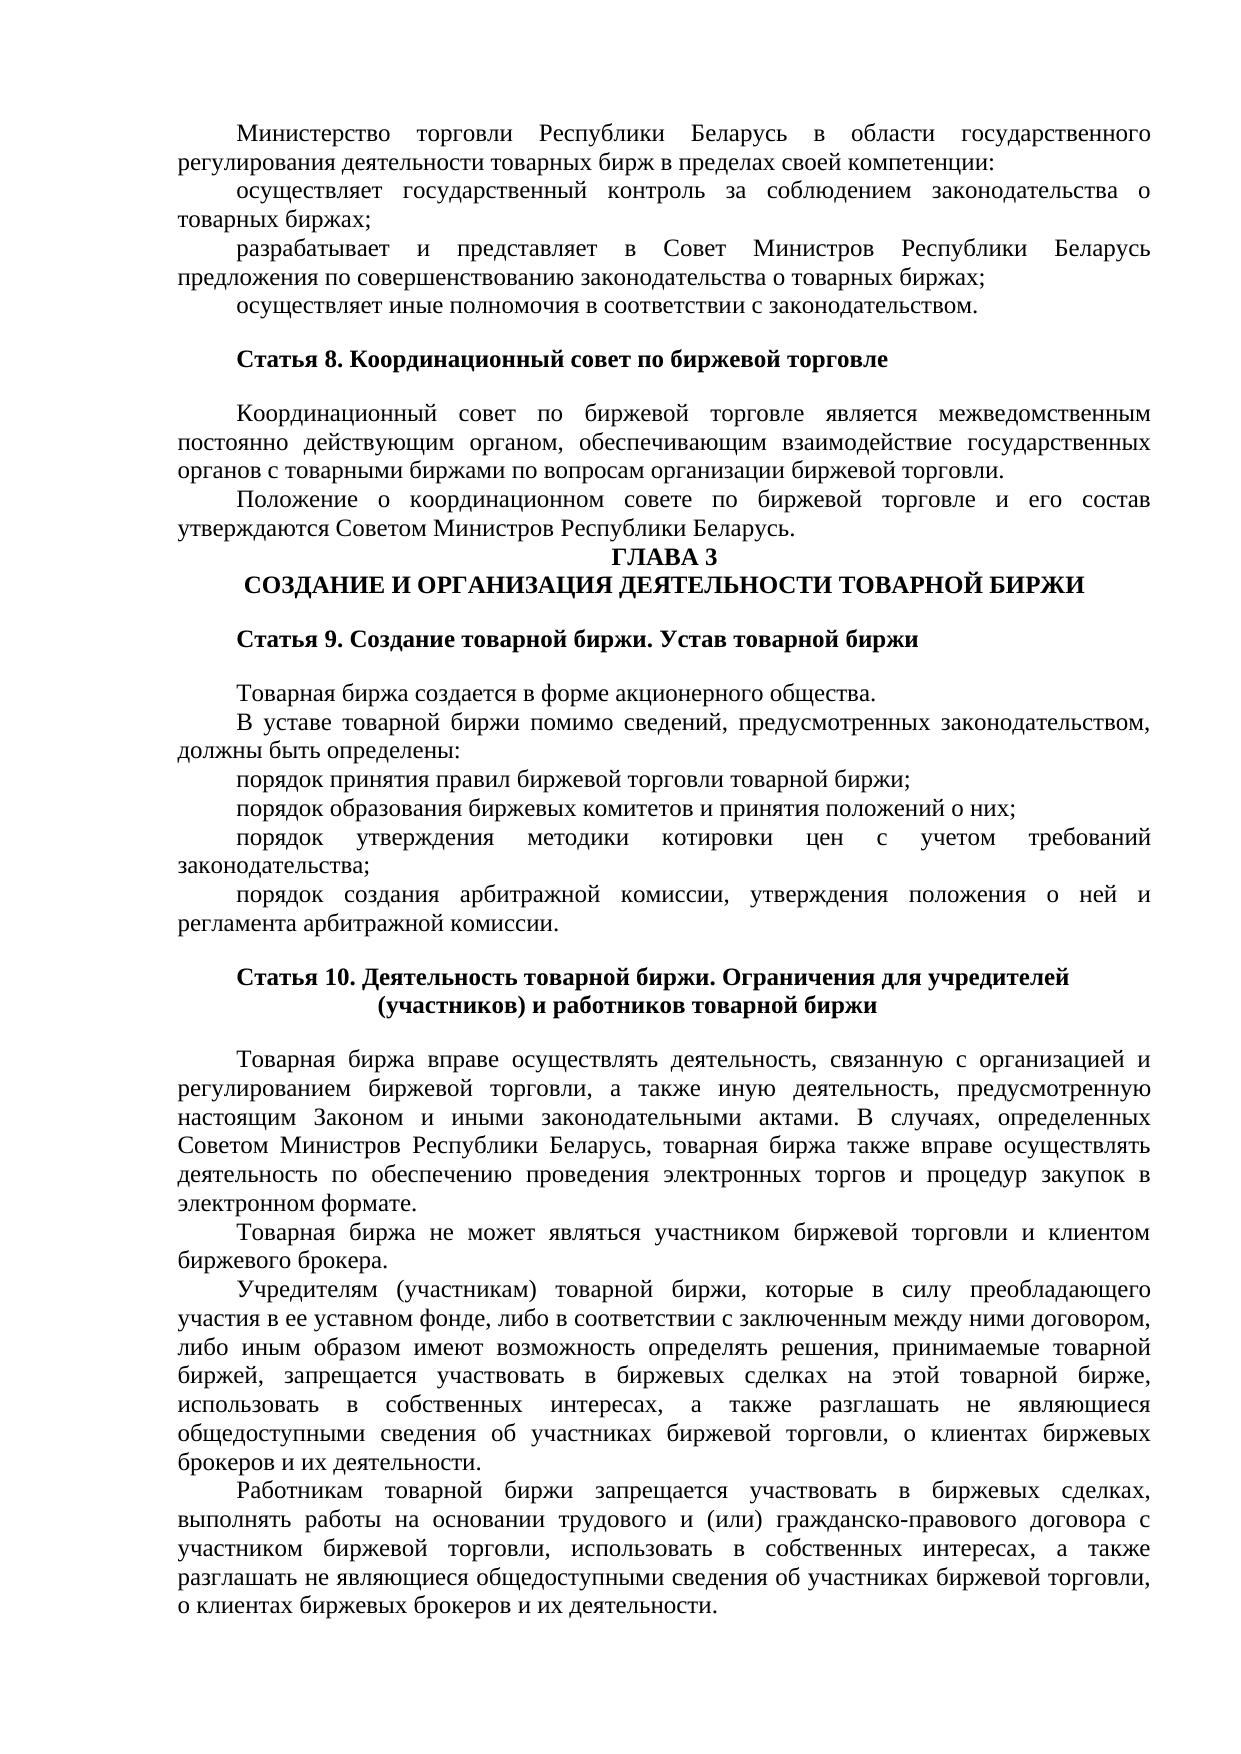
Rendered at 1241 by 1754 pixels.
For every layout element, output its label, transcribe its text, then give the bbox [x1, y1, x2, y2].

text порядок создания арбитражной комиссии, утверждения положения о ней и регламента арбитражной комиссии. [177, 879, 1152, 937]
text Координационный совет по биржевой торговле является межведомственным постоянно действующим органом, обеспечивающим взаимодействие государственных органов с товарными биржами по вопросам организации биржевой торговли. [177, 398, 1152, 484]
text Министерство торговли Республики Беларусь в области государственного регулирования деятельности товарных бирж в пределах своей компетенции: [177, 118, 1152, 176]
text Товарная биржа не может являться участником биржевой торговли и клиентом биржевого брокера. [177, 1217, 1152, 1274]
text порядок принятия правил биржевой торговли товарной биржи; [177, 764, 1152, 793]
text Статья 8. Координационный совет по биржевой торговле [236, 344, 1152, 373]
text разрабатывает и представляет в Совет Министров Республики Беларусь предложения по совершенствованию законодательства о товарных биржах; [177, 233, 1152, 291]
text осуществляет государственный контроль за соблюдением законодательства о товарных биржах; [177, 176, 1152, 233]
text порядок утверждения методики котировки цен с учетом требований законодательства; [177, 822, 1152, 879]
text В уставе товарной биржи помимо сведений, предусмотренных законодательством, должны быть определены: [177, 707, 1152, 764]
text Товарная биржа вправе осуществлять деятельность, связанную с организацией и регулированием биржевой торговли, а также иную деятельность, предусмотренную настоящим Законом и иными законодательными актами. В случаях, определенных Советом Министров Республики Беларусь, товарная биржа также вправе осуществлять деятельность по обеспечению проведения электронных торгов и процедур закупок в электронном формате. [177, 1044, 1152, 1217]
text Статья 9. Создание товарной биржи. Устав товарной биржи [236, 624, 1152, 653]
text ГЛАВА 3 СОЗДАНИЕ И ОРГАНИЗАЦИЯ ДЕЯТЕЛЬНОСТИ ТОВАРНОЙ БИРЖИ [177, 542, 1152, 599]
text Статья 10. Деятельность товарной биржи. Ограничения для учредителей (участников) и работников товарной биржи [236, 962, 1152, 1019]
text осуществляет иные полномочия в соответствии с законодательством. [177, 291, 1152, 319]
text порядок образования биржевых комитетов и принятия положений о них; [177, 793, 1152, 822]
text Учредителям (участникам) товарной биржи, которые в силу преобладающего участия в ее уставном фонде, либо в соответствии с заключенным между ними договором, либо иным образом имеют возможность определять решения, принимаемые товарной биржей, запрещается участвовать в биржевых сделках на этой товарной бирже, использовать в собственных интересах, а также разглашать не являющиеся общедоступными сведения об участниках биржевой торговли, о клиентах биржевых брокеров и их деятельности. [177, 1274, 1152, 1476]
text Положение о координационном совете по биржевой торговле и его состав утверждаются Советом Министров Республики Беларусь. [177, 484, 1152, 542]
text Работникам товарной биржи запрещается участвовать в биржевых сделках, выполнять работы на основании трудового и (или) гражданско-правового договора с участником биржевой торговли, использовать в собственных интересах, а также разглашать не являющиеся общедоступными сведения об участниках биржевой торговли, о клиентах биржевых брокеров и их деятельности. [177, 1476, 1152, 1619]
text Товарная биржа создается в форме акционерного общества. [177, 678, 1152, 707]
